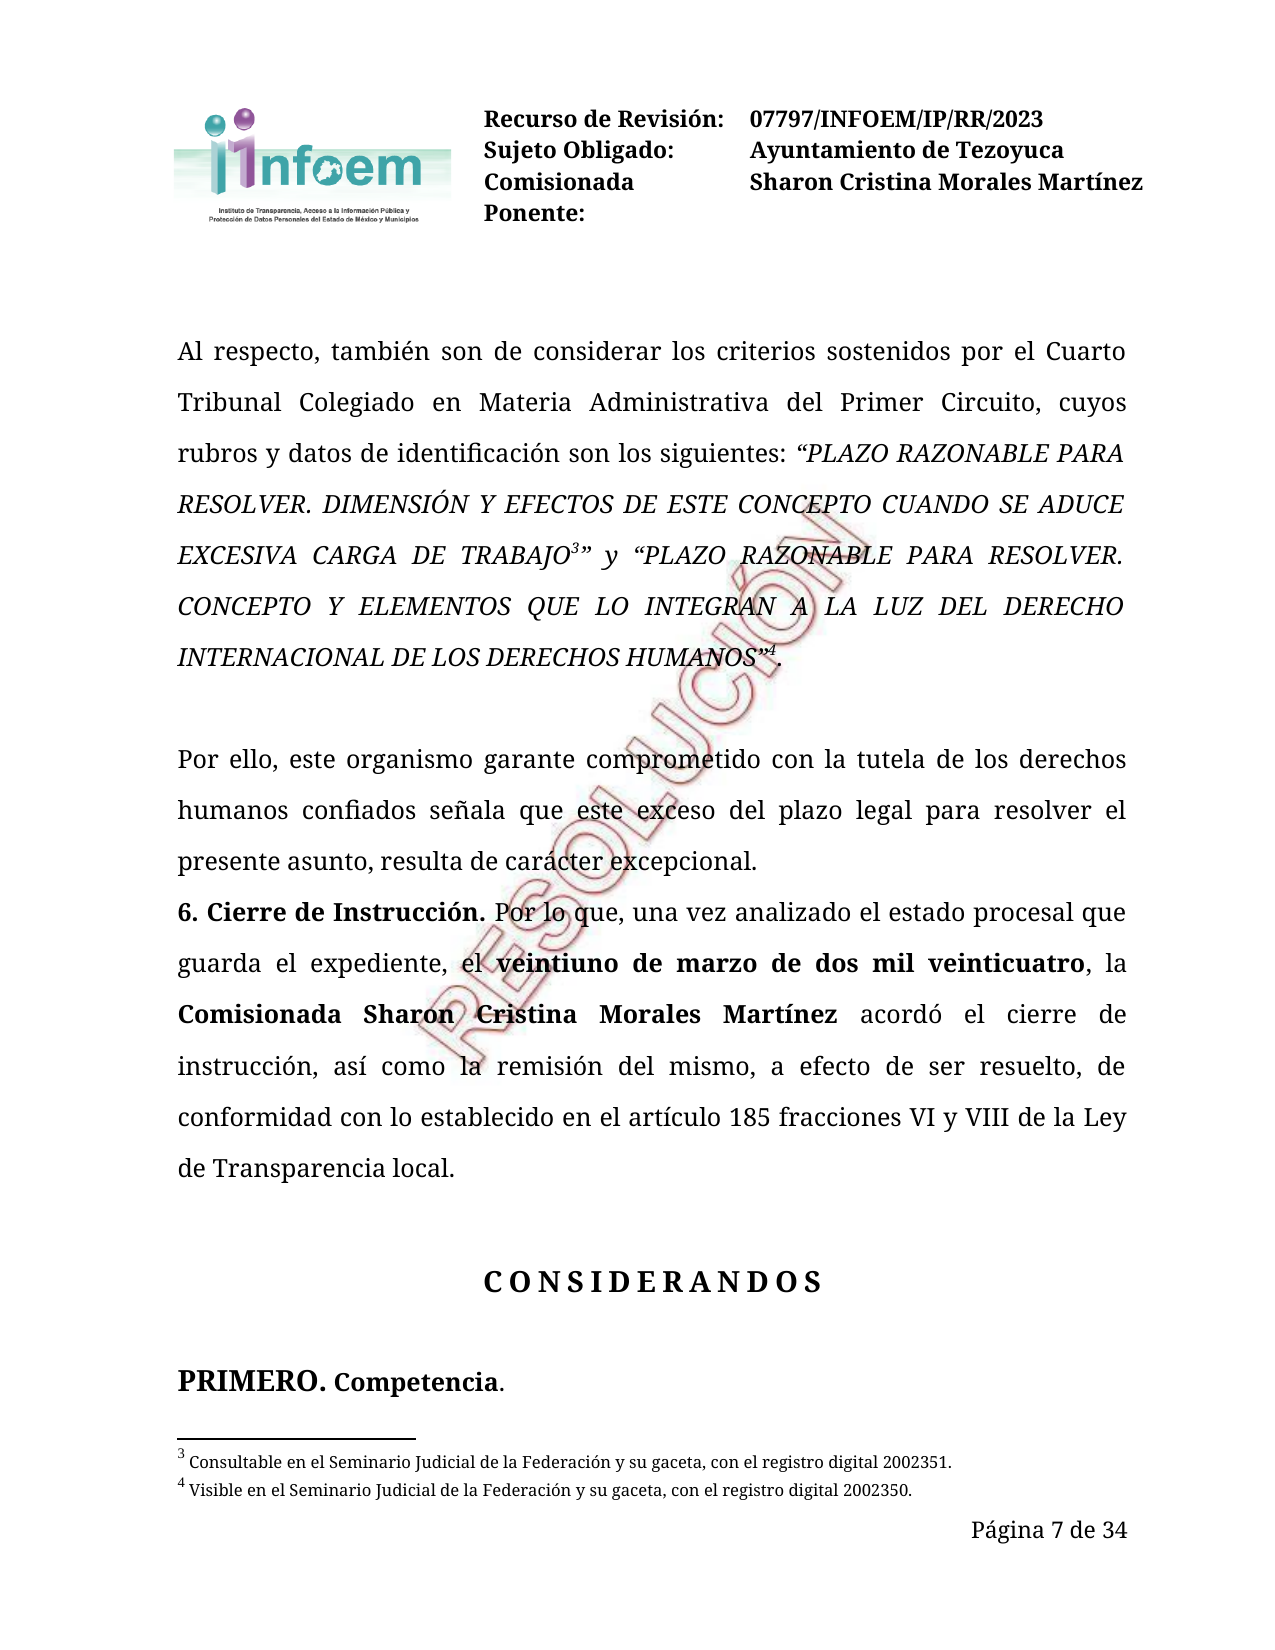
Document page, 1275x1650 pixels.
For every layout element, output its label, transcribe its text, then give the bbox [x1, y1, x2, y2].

text CONSIDERANDOS [177, 1261, 1127, 1301]
text 6. Cierre de Instrucción. Por lo que, una vez analizado el estado procesal que guarda el expediente, el veintiuno de marzo de dos mil veinticuatro, la Comisionada Sharon Cristina Morales Martínez acordó el cierre de instrucción, así como la remisión del mismo, a efecto de ser resuelto, de conformidad con lo establecido en el artículo 185 fracciones VI y VIII de la Ley de Transparencia local. [177, 895, 1127, 1184]
text Al respecto, también son de considerar los criterios sostenidos por el Cuarto Tribunal Colegiado en Materia Administrativa del Primer Circuito, cuyos rubros y datos de identificación son los siguientes: “PLAZO RAZONABLE PARA RESOLVER. DIMENSIÓN Y EFECTOS DE ESTE CONCEPTO CUANDO SE ADUCE EXCESIVA CARGA DE TRABAJO” y “PLAZO RAZONABLE PARA RESOLVER. CONCEPTO Y ELEMENTOS QUE LO INTEGRAN A LA LUZ DEL DERECHO INTERNACIONAL DE LOS DERECHOS HUMANOS”. [177, 334, 1127, 674]
picture [76, 85, 1202, 1586]
text PRIMERO. Competencia. [177, 1360, 1127, 1400]
text Por ello, este organismo garante comprometido con la tutela de los derechos humanos confiados señala que este exceso del plazo legal para resolver el presente asunto, resulta de carácter excepcional. [177, 742, 1127, 878]
